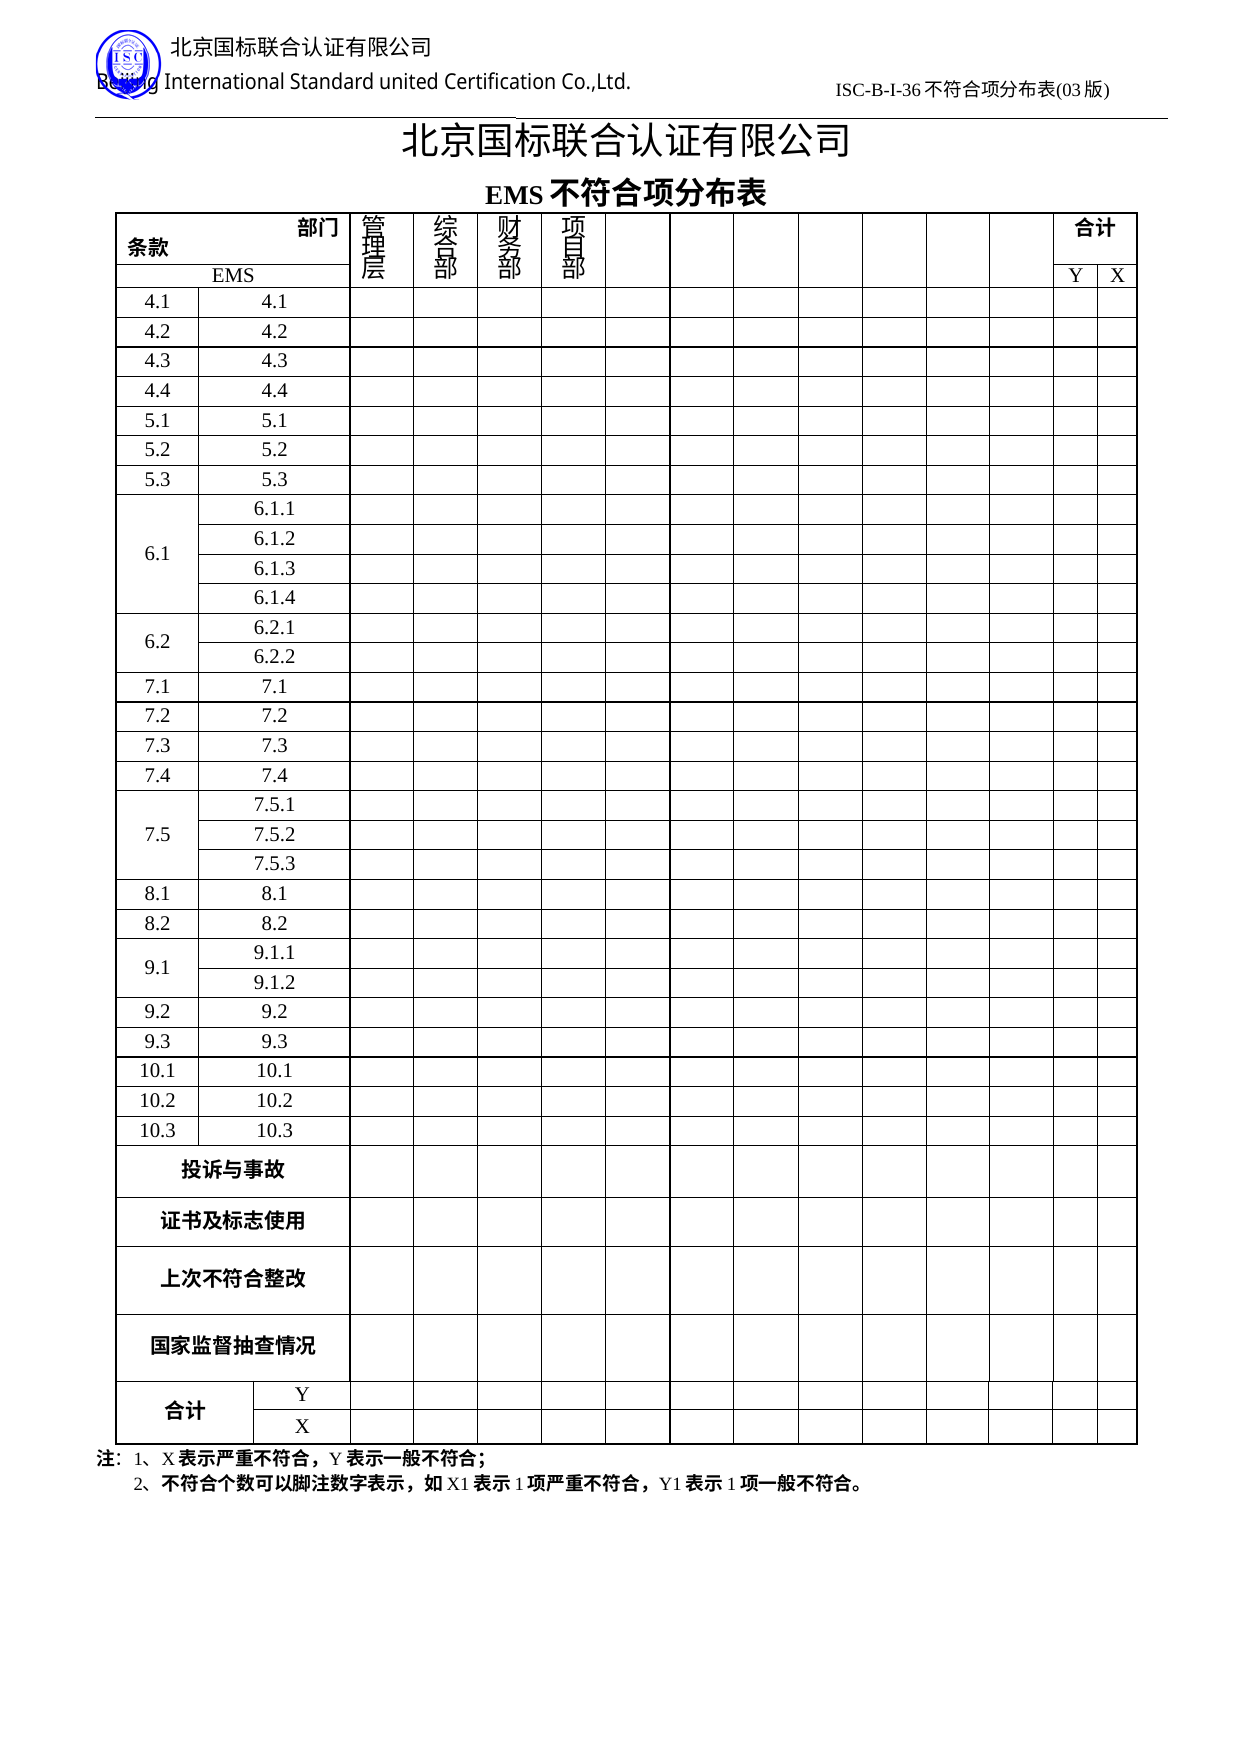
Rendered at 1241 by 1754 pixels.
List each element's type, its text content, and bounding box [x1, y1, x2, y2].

table_cell [414, 998, 477, 1027]
table_cell [1098, 318, 1136, 346]
table_cell [542, 732, 605, 761]
table_cell [863, 821, 926, 849]
table_cell [927, 1146, 989, 1197]
table_cell [990, 998, 1053, 1027]
table_cell [990, 673, 1053, 701]
table_cell [414, 436, 477, 465]
table_cell [734, 850, 798, 879]
table_cell [414, 643, 477, 672]
table_cell [927, 1058, 989, 1086]
table_cell [351, 348, 413, 376]
table_cell [1054, 1028, 1097, 1056]
table_cell [478, 318, 541, 346]
table_cell [351, 1058, 413, 1086]
table_cell [671, 791, 733, 820]
table_cell [606, 880, 669, 908]
table_cell [990, 703, 1053, 731]
table_cell [671, 614, 733, 642]
table_cell [990, 880, 1053, 908]
table_cell [671, 407, 733, 435]
table_header 综合部 [414, 214, 477, 287]
table_cell 8.2 [117, 910, 198, 938]
table_cell [1098, 495, 1136, 524]
table_cell 6.1.3 [199, 555, 349, 583]
table_cell [606, 466, 669, 494]
table_cell [414, 584, 477, 613]
table_cell [863, 525, 926, 553]
table_cell 7.4 [117, 762, 198, 790]
table_cell [606, 1117, 669, 1145]
table_cell [1054, 436, 1097, 465]
table_cell [351, 998, 413, 1027]
table_cell [478, 377, 541, 406]
table_cell [1054, 407, 1097, 435]
table_cell [927, 998, 989, 1027]
table_cell [863, 1087, 926, 1116]
table_cell [1098, 348, 1136, 376]
table_cell [734, 348, 798, 376]
table_cell [1098, 407, 1136, 435]
table_cell [927, 673, 989, 701]
table_cell [927, 466, 989, 494]
table_cell 5.1 [199, 407, 349, 435]
table_cell [990, 495, 1053, 524]
table_cell 4.1 [199, 288, 349, 317]
table_cell EMS [117, 265, 349, 287]
table_cell [542, 939, 605, 968]
table_cell [351, 1028, 413, 1056]
text 注：1、X表示严重不符合，Y表示一般不符合； [96, 1445, 1157, 1470]
table_cell [863, 584, 926, 613]
table_cell [863, 643, 926, 672]
table_cell [606, 1198, 669, 1246]
table_cell [734, 584, 798, 613]
table_cell [863, 910, 926, 938]
table_cell [990, 791, 1053, 820]
table_cell [927, 1315, 989, 1381]
table_cell [1053, 1382, 1097, 1409]
table_cell [734, 762, 798, 790]
table_cell [542, 1087, 605, 1116]
table_cell [351, 969, 413, 997]
table_cell 8.1 [117, 880, 198, 908]
table_cell [671, 495, 733, 524]
table_cell [542, 584, 605, 613]
table_cell [734, 318, 798, 346]
table_cell [799, 910, 862, 938]
table_cell [1054, 614, 1097, 642]
table_cell [542, 466, 605, 494]
table_cell [606, 1146, 669, 1197]
table_cell [799, 555, 862, 583]
table_cell [478, 1315, 541, 1381]
table_cell [671, 643, 733, 672]
table_cell [1054, 288, 1097, 317]
table_cell [799, 821, 862, 849]
table_header [606, 214, 669, 287]
table_cell 9.3 [199, 1028, 349, 1056]
table_cell 4.3 [199, 348, 349, 376]
table_cell [351, 1410, 413, 1443]
table_header [734, 214, 798, 287]
table_cell [863, 1247, 926, 1314]
table_cell [1054, 584, 1097, 613]
table_cell [478, 1117, 541, 1145]
table_cell [542, 910, 605, 938]
table_cell [863, 703, 926, 731]
table_cell 10.3 [117, 1117, 198, 1145]
table_cell [671, 1198, 733, 1246]
table_cell [351, 407, 413, 435]
table_header 合计 [1054, 214, 1136, 264]
table_cell [927, 436, 989, 465]
table_cell [606, 762, 669, 790]
table_cell [351, 673, 413, 701]
table_cell 6.2.1 [199, 614, 349, 642]
table_cell [351, 703, 413, 731]
table_cell [799, 1382, 862, 1409]
table_cell [734, 1087, 798, 1116]
table_cell [671, 1117, 733, 1145]
table_cell [606, 1315, 669, 1381]
table_cell 10.2 [117, 1087, 198, 1116]
table_cell [799, 1315, 862, 1381]
table_cell [1054, 939, 1097, 968]
table_cell [927, 821, 989, 849]
table_cell [990, 1315, 1053, 1381]
table_cell [1054, 703, 1097, 731]
table_cell [351, 584, 413, 613]
table_cell [606, 791, 669, 820]
table_cell [863, 288, 926, 317]
table_cell [734, 1382, 798, 1409]
table_cell 7.5 [117, 791, 198, 879]
table_cell [542, 1028, 605, 1056]
table_cell [351, 762, 413, 790]
table_cell [1054, 732, 1097, 761]
table_cell [414, 821, 477, 849]
table_cell [990, 643, 1053, 672]
table_cell [1054, 791, 1097, 820]
table_cell [478, 555, 541, 583]
table_cell [542, 1117, 605, 1145]
table_cell [542, 643, 605, 672]
table_cell [863, 466, 926, 494]
table_cell [799, 673, 862, 701]
table_cell [478, 495, 541, 524]
table_cell [542, 348, 605, 376]
table_cell [1054, 1117, 1097, 1145]
text 北京国标联合认证有限公司 [96, 124, 1157, 162]
table_cell [990, 318, 1053, 346]
table_cell [351, 288, 413, 317]
table_cell [606, 939, 669, 968]
table_cell [927, 555, 989, 583]
table_cell 8.2 [199, 910, 349, 938]
table_cell [671, 466, 733, 494]
table_cell [606, 969, 669, 997]
table_cell [414, 1146, 477, 1197]
table_cell [927, 1198, 989, 1246]
table_cell [1054, 1247, 1097, 1314]
table_cell [351, 1382, 413, 1409]
table_cell [351, 791, 413, 820]
table_cell [671, 525, 733, 553]
table_cell [606, 850, 669, 879]
table_cell [1054, 466, 1097, 494]
table_cell [1054, 495, 1097, 524]
table_header 项目部 [542, 214, 605, 287]
table_cell [478, 880, 541, 908]
table_cell [1098, 732, 1136, 761]
table_cell [351, 1315, 413, 1381]
table_cell [1054, 998, 1097, 1027]
table_cell [799, 1087, 862, 1116]
table_cell [734, 998, 798, 1027]
table_cell [863, 673, 926, 701]
text 2、不符合个数可以脚注数字表示，如X1表示1项严重不符合，Y1表示1项一般不符合。 [96, 1470, 1157, 1495]
table_cell 7.5.3 [199, 850, 349, 879]
table_cell [1098, 1058, 1136, 1086]
table_cell [414, 377, 477, 406]
table_cell [351, 732, 413, 761]
table_cell [351, 318, 413, 346]
table_cell [1098, 1198, 1136, 1246]
table_cell [990, 1117, 1053, 1145]
table_cell [734, 495, 798, 524]
table_header [799, 214, 862, 287]
table_cell [606, 1028, 669, 1056]
table_cell [542, 1146, 605, 1197]
table_cell [542, 791, 605, 820]
table_cell 7.4 [199, 762, 349, 790]
table_header [671, 214, 733, 287]
table_cell [1098, 584, 1136, 613]
table_cell [863, 1198, 926, 1246]
table_cell 4.1 [117, 288, 198, 317]
table_cell [799, 762, 862, 790]
table_cell [990, 910, 1053, 938]
table_cell [990, 377, 1053, 406]
table_cell [863, 495, 926, 524]
table_cell [606, 614, 669, 642]
table_cell [414, 466, 477, 494]
table_cell [414, 288, 477, 317]
table_cell [414, 850, 477, 879]
table_cell [542, 880, 605, 908]
table_cell 5.3 [199, 466, 349, 494]
table_cell [990, 850, 1053, 879]
table_cell [799, 1198, 862, 1246]
table_cell [671, 1315, 733, 1381]
table_cell [1098, 1087, 1136, 1116]
table_cell [478, 407, 541, 435]
table_cell [1054, 880, 1097, 908]
table_cell [542, 850, 605, 879]
table_cell [734, 555, 798, 583]
table_cell [734, 525, 798, 553]
table_cell [863, 850, 926, 879]
table_cell [990, 821, 1053, 849]
table_cell [351, 1247, 413, 1314]
table_cell [1098, 791, 1136, 820]
table_cell [799, 1146, 862, 1197]
table_cell [351, 1146, 413, 1197]
table_cell [542, 1382, 605, 1409]
table_cell [927, 732, 989, 761]
table_cell [478, 643, 541, 672]
table_cell 6.1 [117, 495, 198, 613]
table_cell 7.3 [117, 732, 198, 761]
table_cell [734, 407, 798, 435]
table_cell 6.2 [117, 614, 198, 672]
table_cell [990, 407, 1053, 435]
table_cell [927, 939, 989, 968]
table_cell [606, 703, 669, 731]
table_cell [478, 939, 541, 968]
table_cell [1098, 939, 1136, 968]
table_cell [478, 732, 541, 761]
table_cell [990, 1198, 1053, 1246]
table_cell [478, 791, 541, 820]
table_cell 9.1 [117, 939, 198, 997]
table_cell [927, 1410, 988, 1443]
table_cell [478, 1028, 541, 1056]
table_cell [671, 348, 733, 376]
table_cell [351, 466, 413, 494]
table_cell [1054, 1087, 1097, 1116]
table_cell [414, 348, 477, 376]
table_cell 4.2 [199, 318, 349, 346]
table_cell [606, 348, 669, 376]
table_cell [414, 614, 477, 642]
table_cell 上次不符合整改 [117, 1247, 349, 1314]
table_cell [478, 525, 541, 553]
table_cell [478, 762, 541, 790]
table_cell [863, 1028, 926, 1056]
table_cell [1098, 1146, 1136, 1197]
table_cell [606, 1087, 669, 1116]
table_cell [927, 318, 989, 346]
table_cell [1054, 348, 1097, 376]
table_cell [799, 643, 862, 672]
table_cell 投诉与事故 [117, 1146, 349, 1197]
table_cell [734, 732, 798, 761]
table_cell [542, 1315, 605, 1381]
table_cell [863, 1315, 926, 1381]
table_cell [671, 1028, 733, 1056]
table_cell [478, 1198, 541, 1246]
table_cell [1098, 762, 1136, 790]
table_cell [671, 1382, 733, 1409]
table_cell [542, 1058, 605, 1086]
table_cell [863, 762, 926, 790]
table_cell [1098, 1410, 1136, 1443]
table_cell [1054, 555, 1097, 583]
table_cell 5.1 [117, 407, 198, 435]
table_cell [1098, 910, 1136, 938]
table_cell [414, 1198, 477, 1246]
table_header 财务部 [478, 214, 541, 287]
table_cell 6.2.2 [199, 643, 349, 672]
table_cell [734, 466, 798, 494]
table_cell [414, 407, 477, 435]
table_cell [734, 377, 798, 406]
table_cell [799, 525, 862, 553]
table_cell [478, 1087, 541, 1116]
table_cell 5.2 [117, 436, 198, 465]
table_cell [351, 643, 413, 672]
table_header 部门 条款 [117, 214, 349, 264]
table_cell [478, 288, 541, 317]
table_cell [1098, 998, 1136, 1027]
table_cell [671, 1058, 733, 1086]
table_cell 10.1 [199, 1058, 349, 1086]
table_cell [671, 1087, 733, 1116]
table_cell [414, 1247, 477, 1314]
table_cell [799, 377, 862, 406]
table_cell [414, 1315, 477, 1381]
table_cell [990, 762, 1053, 790]
table_cell [478, 1146, 541, 1197]
table_cell [1098, 555, 1136, 583]
table_cell [478, 998, 541, 1027]
table_cell [542, 1247, 605, 1314]
table_cell [799, 584, 862, 613]
table_cell [1054, 1058, 1097, 1086]
table_cell [542, 525, 605, 553]
table_cell [927, 880, 989, 908]
table_cell [927, 525, 989, 553]
table_cell [478, 821, 541, 849]
table_cell [734, 614, 798, 642]
table_cell [990, 466, 1053, 494]
table_cell [606, 555, 669, 583]
table_cell [671, 288, 733, 317]
table_cell [734, 643, 798, 672]
table_cell [351, 495, 413, 524]
table_cell [606, 1247, 669, 1314]
table_cell [671, 703, 733, 731]
table_cell 7.5.1 [199, 791, 349, 820]
table_cell [671, 436, 733, 465]
table_cell [734, 1410, 798, 1443]
table_cell [414, 495, 477, 524]
table_cell [478, 1382, 541, 1409]
table_cell [927, 288, 989, 317]
table_cell [478, 348, 541, 376]
table_cell [1098, 821, 1136, 849]
table_cell [799, 407, 862, 435]
table_cell [606, 1058, 669, 1086]
table_cell [606, 407, 669, 435]
table_cell [863, 939, 926, 968]
table_cell [478, 614, 541, 642]
table_cell [927, 850, 989, 879]
table_cell [606, 288, 669, 317]
table_cell [927, 1382, 988, 1409]
table_cell [542, 495, 605, 524]
table_cell 9.2 [199, 998, 349, 1027]
table_cell [1054, 1198, 1097, 1246]
table_cell [734, 288, 798, 317]
table_cell [863, 1117, 926, 1145]
table_cell Y [254, 1382, 350, 1409]
table_cell [542, 436, 605, 465]
table_cell 合计 [117, 1382, 253, 1443]
table_cell [671, 1146, 733, 1197]
table_cell [799, 614, 862, 642]
table_cell [351, 555, 413, 583]
table_cell [478, 703, 541, 731]
table_cell [863, 1058, 926, 1086]
table_cell 9.3 [117, 1028, 198, 1056]
table_cell [799, 880, 862, 908]
table_cell [351, 1117, 413, 1145]
table_cell [734, 1247, 798, 1314]
table_cell [606, 1382, 669, 1409]
table_cell [927, 614, 989, 642]
table_cell [351, 614, 413, 642]
table_cell [1098, 288, 1136, 317]
table_cell [990, 555, 1053, 583]
table_cell [478, 850, 541, 879]
table_cell [927, 377, 989, 406]
table_cell [1098, 1247, 1136, 1314]
table_cell [542, 703, 605, 731]
table_cell [863, 318, 926, 346]
table_cell [606, 732, 669, 761]
table_cell [414, 555, 477, 583]
table_cell [542, 821, 605, 849]
table_cell [734, 1315, 798, 1381]
table_cell 10.1 [117, 1058, 198, 1086]
table_cell [799, 850, 862, 879]
table_cell [1098, 436, 1136, 465]
table_cell 7.1 [117, 673, 198, 701]
table_cell [990, 348, 1053, 376]
table_cell [351, 880, 413, 908]
table_cell [1054, 525, 1097, 553]
table_cell [414, 762, 477, 790]
table_cell [671, 555, 733, 583]
table_cell 6.1.4 [199, 584, 349, 613]
table_cell [606, 1410, 669, 1443]
table_cell [671, 318, 733, 346]
table_cell [671, 1247, 733, 1314]
table_cell [863, 436, 926, 465]
table_cell 7.5.2 [199, 821, 349, 849]
table_cell [606, 495, 669, 524]
table_cell [606, 821, 669, 849]
table_cell [990, 614, 1053, 642]
table_cell [863, 998, 926, 1027]
table_cell [1098, 880, 1136, 908]
table_cell [734, 1058, 798, 1086]
table_cell [414, 1382, 477, 1409]
table_cell [799, 791, 862, 820]
table_cell [734, 821, 798, 849]
table_cell [799, 495, 862, 524]
table_cell [863, 791, 926, 820]
table_cell [990, 1058, 1053, 1086]
table_cell [414, 969, 477, 997]
table_cell [734, 1198, 798, 1246]
table_cell [542, 288, 605, 317]
table_cell 4.3 [117, 348, 198, 376]
table_cell [478, 1058, 541, 1086]
table_cell [414, 1058, 477, 1086]
table_cell [990, 1247, 1053, 1314]
table_cell [927, 791, 989, 820]
table_cell [478, 466, 541, 494]
table_cell [1053, 1410, 1097, 1443]
table_cell [927, 407, 989, 435]
table_cell [863, 1410, 926, 1443]
table_cell [1098, 525, 1136, 553]
table_header [990, 214, 1053, 287]
table_cell [1054, 910, 1097, 938]
table_cell [606, 998, 669, 1027]
table_cell X [254, 1410, 350, 1443]
table_cell Y [1054, 265, 1097, 287]
table_cell [799, 1058, 862, 1086]
table_cell [927, 969, 989, 997]
table_cell [927, 495, 989, 524]
table_cell [799, 732, 862, 761]
table_cell [927, 1117, 989, 1145]
table_cell [927, 1087, 989, 1116]
table_cell [478, 436, 541, 465]
table_cell [799, 1247, 862, 1314]
table_cell [990, 1146, 1053, 1197]
table_cell [990, 584, 1053, 613]
table_cell 5.3 [117, 466, 198, 494]
table_cell [542, 407, 605, 435]
table_cell [863, 407, 926, 435]
table_cell [606, 584, 669, 613]
table_cell [1098, 969, 1136, 997]
table_cell [414, 910, 477, 938]
table_header [863, 214, 926, 287]
table_cell [671, 673, 733, 701]
table_cell [1098, 1028, 1136, 1056]
table_cell [351, 436, 413, 465]
table_cell [1054, 850, 1097, 879]
table_cell [351, 377, 413, 406]
table_cell [542, 762, 605, 790]
table_cell [414, 880, 477, 908]
table_cell [478, 1410, 541, 1443]
table_cell [671, 939, 733, 968]
table_cell [863, 969, 926, 997]
table_cell [542, 969, 605, 997]
table_cell [414, 1028, 477, 1056]
table_cell [671, 377, 733, 406]
table_cell [927, 643, 989, 672]
table_cell [799, 939, 862, 968]
table_cell 8.1 [199, 880, 349, 908]
table_cell [863, 377, 926, 406]
table_cell [799, 1410, 862, 1443]
table_cell [734, 880, 798, 908]
table_cell [990, 969, 1053, 997]
table_cell [863, 1146, 926, 1197]
table_cell 7.3 [199, 732, 349, 761]
table_cell 9.2 [117, 998, 198, 1027]
table_cell [1054, 969, 1097, 997]
table_cell [1098, 673, 1136, 701]
table_cell 5.2 [199, 436, 349, 465]
table_cell [478, 1247, 541, 1314]
table_cell [927, 703, 989, 731]
table_cell [671, 1410, 733, 1443]
table_cell [671, 969, 733, 997]
table_cell [671, 850, 733, 879]
table_cell [1054, 821, 1097, 849]
table_cell [734, 791, 798, 820]
table_cell [414, 673, 477, 701]
table_cell [606, 525, 669, 553]
table_cell 6.1.2 [199, 525, 349, 553]
table_cell [799, 703, 862, 731]
table_cell [1054, 762, 1097, 790]
table_cell [734, 969, 798, 997]
table_cell [799, 998, 862, 1027]
table_cell 4.2 [117, 318, 198, 346]
table_cell [990, 525, 1053, 553]
table_cell [927, 348, 989, 376]
table_cell [799, 318, 862, 346]
table_cell [990, 1087, 1053, 1116]
table_cell [990, 939, 1053, 968]
table_cell [990, 288, 1053, 317]
table_cell [606, 318, 669, 346]
table_cell [734, 436, 798, 465]
table_cell [863, 348, 926, 376]
table_cell [414, 318, 477, 346]
table_cell [1098, 703, 1136, 731]
table_cell [671, 998, 733, 1027]
table_cell [1054, 1315, 1097, 1381]
table_cell [927, 1247, 989, 1314]
table_cell [542, 555, 605, 583]
table_cell 9.1.2 [199, 969, 349, 997]
table_cell [606, 377, 669, 406]
table_cell [1098, 850, 1136, 879]
table_cell [989, 1382, 1052, 1409]
table_cell [414, 732, 477, 761]
table_cell [351, 850, 413, 879]
table_cell [1098, 614, 1136, 642]
table_cell [414, 525, 477, 553]
table_cell [734, 910, 798, 938]
table_cell [671, 821, 733, 849]
table_cell 4.4 [199, 377, 349, 406]
table_header 管理层 [351, 214, 413, 287]
table_cell [863, 614, 926, 642]
table_header [927, 214, 989, 287]
table_cell [863, 880, 926, 908]
table_cell 10.2 [199, 1087, 349, 1116]
table_cell [671, 762, 733, 790]
text EMS不符合项分布表 [96, 174, 1157, 212]
table_cell [990, 1028, 1053, 1056]
table_cell [478, 969, 541, 997]
table_cell 9.1.1 [199, 939, 349, 968]
table_cell [799, 969, 862, 997]
table_cell [414, 703, 477, 731]
table_cell X [1098, 265, 1136, 287]
table_cell [734, 703, 798, 731]
table_cell [478, 673, 541, 701]
table_cell [1098, 1315, 1136, 1381]
table_cell 7.2 [117, 703, 198, 731]
picture [95, 30, 163, 99]
table_cell [1054, 643, 1097, 672]
table_cell [606, 436, 669, 465]
table_cell [734, 673, 798, 701]
table_cell [799, 436, 862, 465]
table_cell 7.1 [199, 673, 349, 701]
table_cell [671, 732, 733, 761]
table_cell [799, 1117, 862, 1145]
table_cell [989, 1410, 1052, 1443]
table_cell [734, 1146, 798, 1197]
table_cell [414, 791, 477, 820]
table_cell [351, 1198, 413, 1246]
table_cell 7.2 [199, 703, 349, 731]
table_cell [671, 910, 733, 938]
table_cell [863, 1382, 926, 1409]
table_cell [542, 318, 605, 346]
table_cell [927, 584, 989, 613]
table_cell 4.4 [117, 377, 198, 406]
table_cell [1098, 1382, 1136, 1409]
table_cell [799, 466, 862, 494]
table_cell [414, 939, 477, 968]
table_cell [734, 1028, 798, 1056]
table_cell [734, 1117, 798, 1145]
table_cell [799, 288, 862, 317]
table_cell [542, 377, 605, 406]
table_cell [1054, 1146, 1097, 1197]
table_cell [799, 1028, 862, 1056]
table_cell [542, 1410, 605, 1443]
table_cell [351, 939, 413, 968]
table_cell [542, 673, 605, 701]
table_cell [863, 732, 926, 761]
table_cell [414, 1117, 477, 1145]
table_cell [414, 1410, 477, 1443]
table_cell [1054, 673, 1097, 701]
table_cell 国家监督抽查情况 [117, 1315, 349, 1381]
table_cell [671, 880, 733, 908]
table_cell [1054, 318, 1097, 346]
table_cell [478, 910, 541, 938]
table_cell 6.1.1 [199, 495, 349, 524]
table_cell [542, 998, 605, 1027]
table_cell [606, 910, 669, 938]
table_cell [671, 584, 733, 613]
table_cell [990, 732, 1053, 761]
table_cell [351, 910, 413, 938]
table_cell [1098, 466, 1136, 494]
table_cell [1098, 1117, 1136, 1145]
table_cell [1098, 377, 1136, 406]
table_cell [990, 436, 1053, 465]
table_cell 10.3 [199, 1117, 349, 1145]
table_cell 证书及标志使用 [117, 1198, 349, 1246]
table_cell [863, 555, 926, 583]
table_cell [799, 348, 862, 376]
table_cell [927, 762, 989, 790]
table_cell [542, 614, 605, 642]
table_cell [734, 939, 798, 968]
table_cell [1098, 643, 1136, 672]
table_cell [927, 1028, 989, 1056]
table_cell [1054, 377, 1097, 406]
table_cell [606, 643, 669, 672]
table_cell [927, 910, 989, 938]
table_cell [351, 1087, 413, 1116]
table_cell [351, 525, 413, 553]
table_cell [351, 821, 413, 849]
table_cell [478, 584, 541, 613]
table_cell [542, 1198, 605, 1246]
table_cell [414, 1087, 477, 1116]
table_cell [606, 673, 669, 701]
